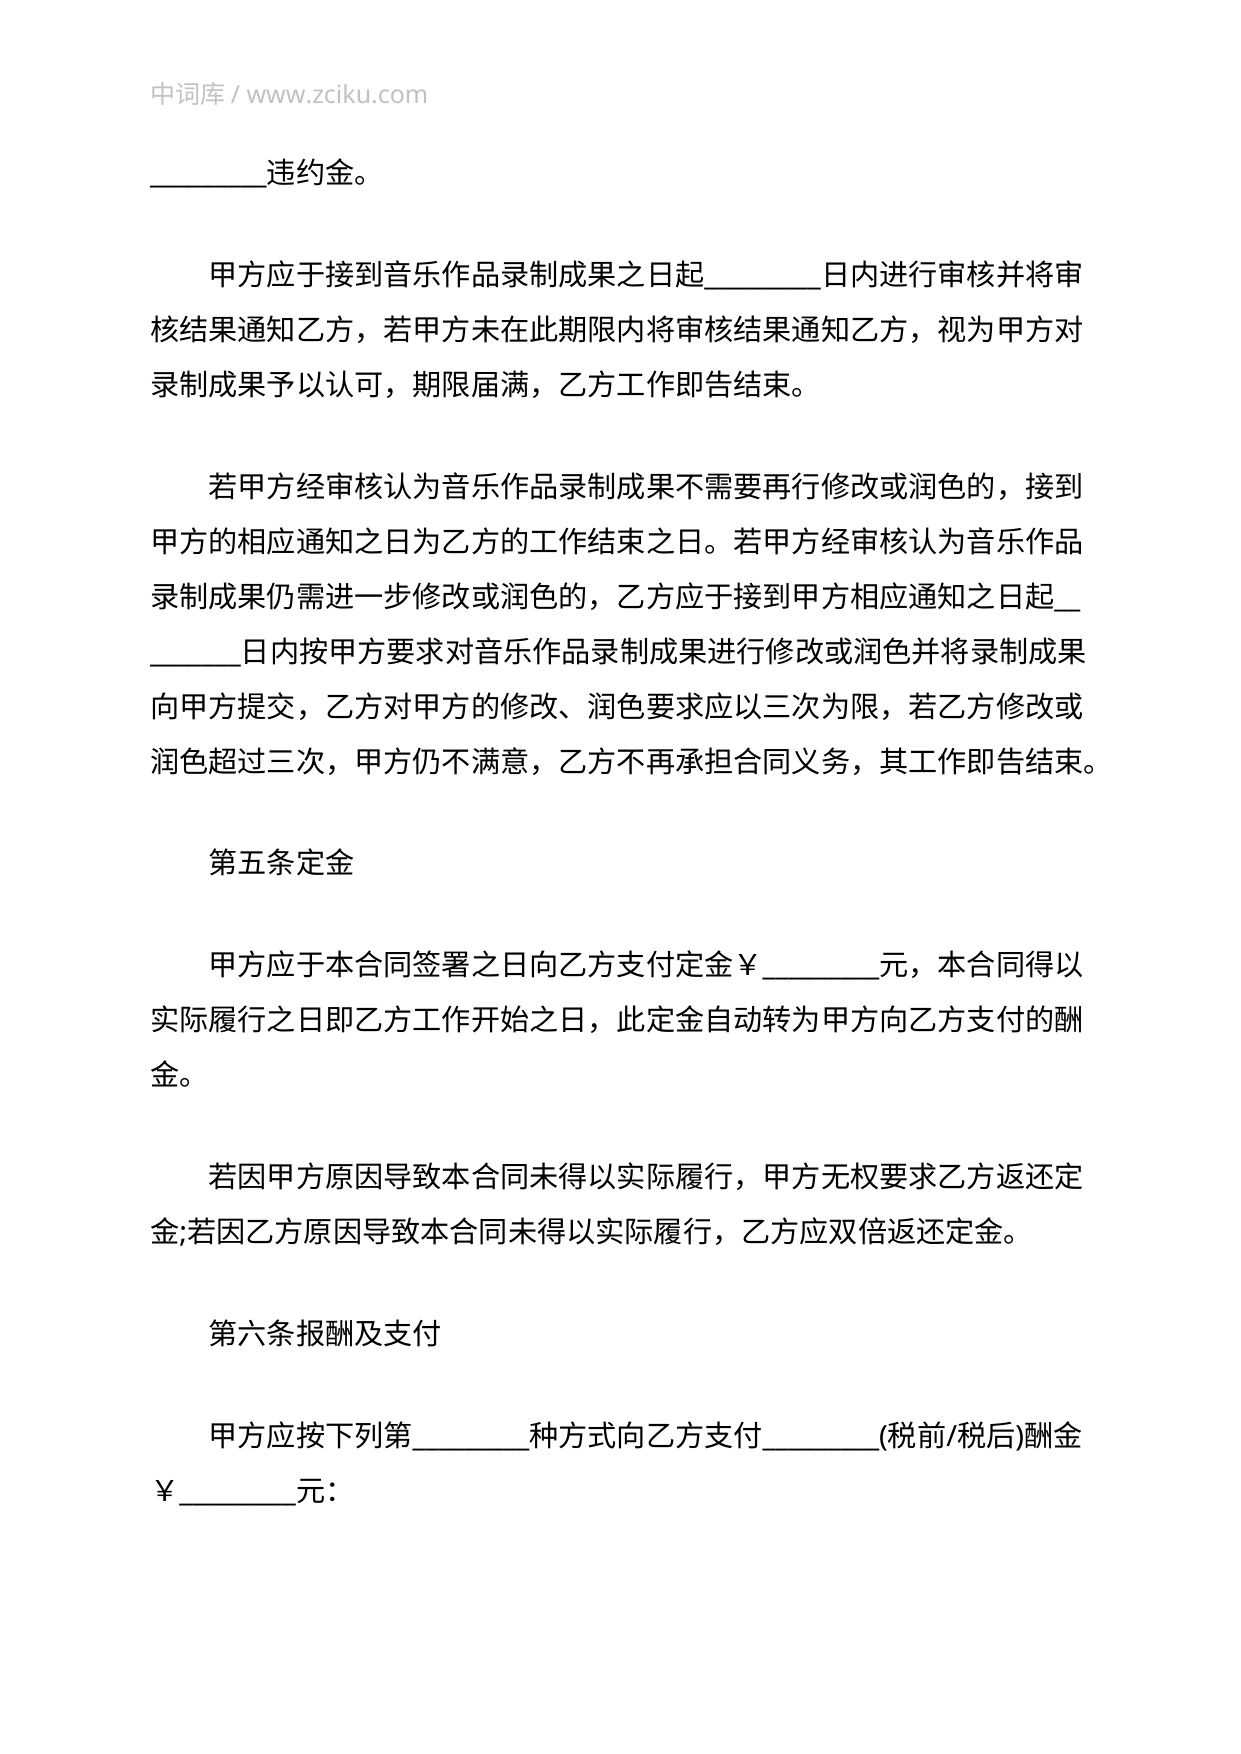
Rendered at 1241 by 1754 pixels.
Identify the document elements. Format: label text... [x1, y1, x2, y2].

text 若甲方经审核认为音乐作品录制成果不需要再行修改或润色的，接到甲方的相应通知之日为乙方的工作结束之日。若甲方经审核认为音乐作品录制成果仍需进一步修改或润色的，乙方应于接到甲方相应通知之日起_________日内按甲方要求对音乐作品录制成果进行修改或润色并将录制成果向甲方提交，乙方对甲方的修改、润色要求应以三次为限，若乙方修改或润色超过三次，甲方仍不满意，乙方不再承担合同义务，其工作即告结束。 [150, 464, 1090, 781]
text 第五条定金 [150, 840, 1090, 882]
text 甲方应于接到音乐作品录制成果之日起_________日内进行审核并将审核结果通知乙方，若甲方未在此期限内将审核结果通知乙方，视为甲方对录制成果予以认可，期限届满，乙方工作即告结束。 [150, 252, 1090, 404]
text 若因甲方原因导致本合同未得以实际履行，甲方无权要求乙方返还定金;若因乙方原因导致本合同未得以实际履行，乙方应双倍返还定金。 [150, 1153, 1090, 1251]
text 甲方应于本合同签署之日向乙方支付定金￥_________元，本合同得以实际履行之日即乙方工作开始之日，此定金自动转为甲方向乙方支付的酬金。 [150, 942, 1090, 1094]
text 第六条报酬及支付 [150, 1310, 1090, 1353]
text 甲方应按下列第_________种方式向乙方支付_________(税前/税后)酬金￥_________元： [150, 1412, 1090, 1509]
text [150, 150, 1090, 192]
